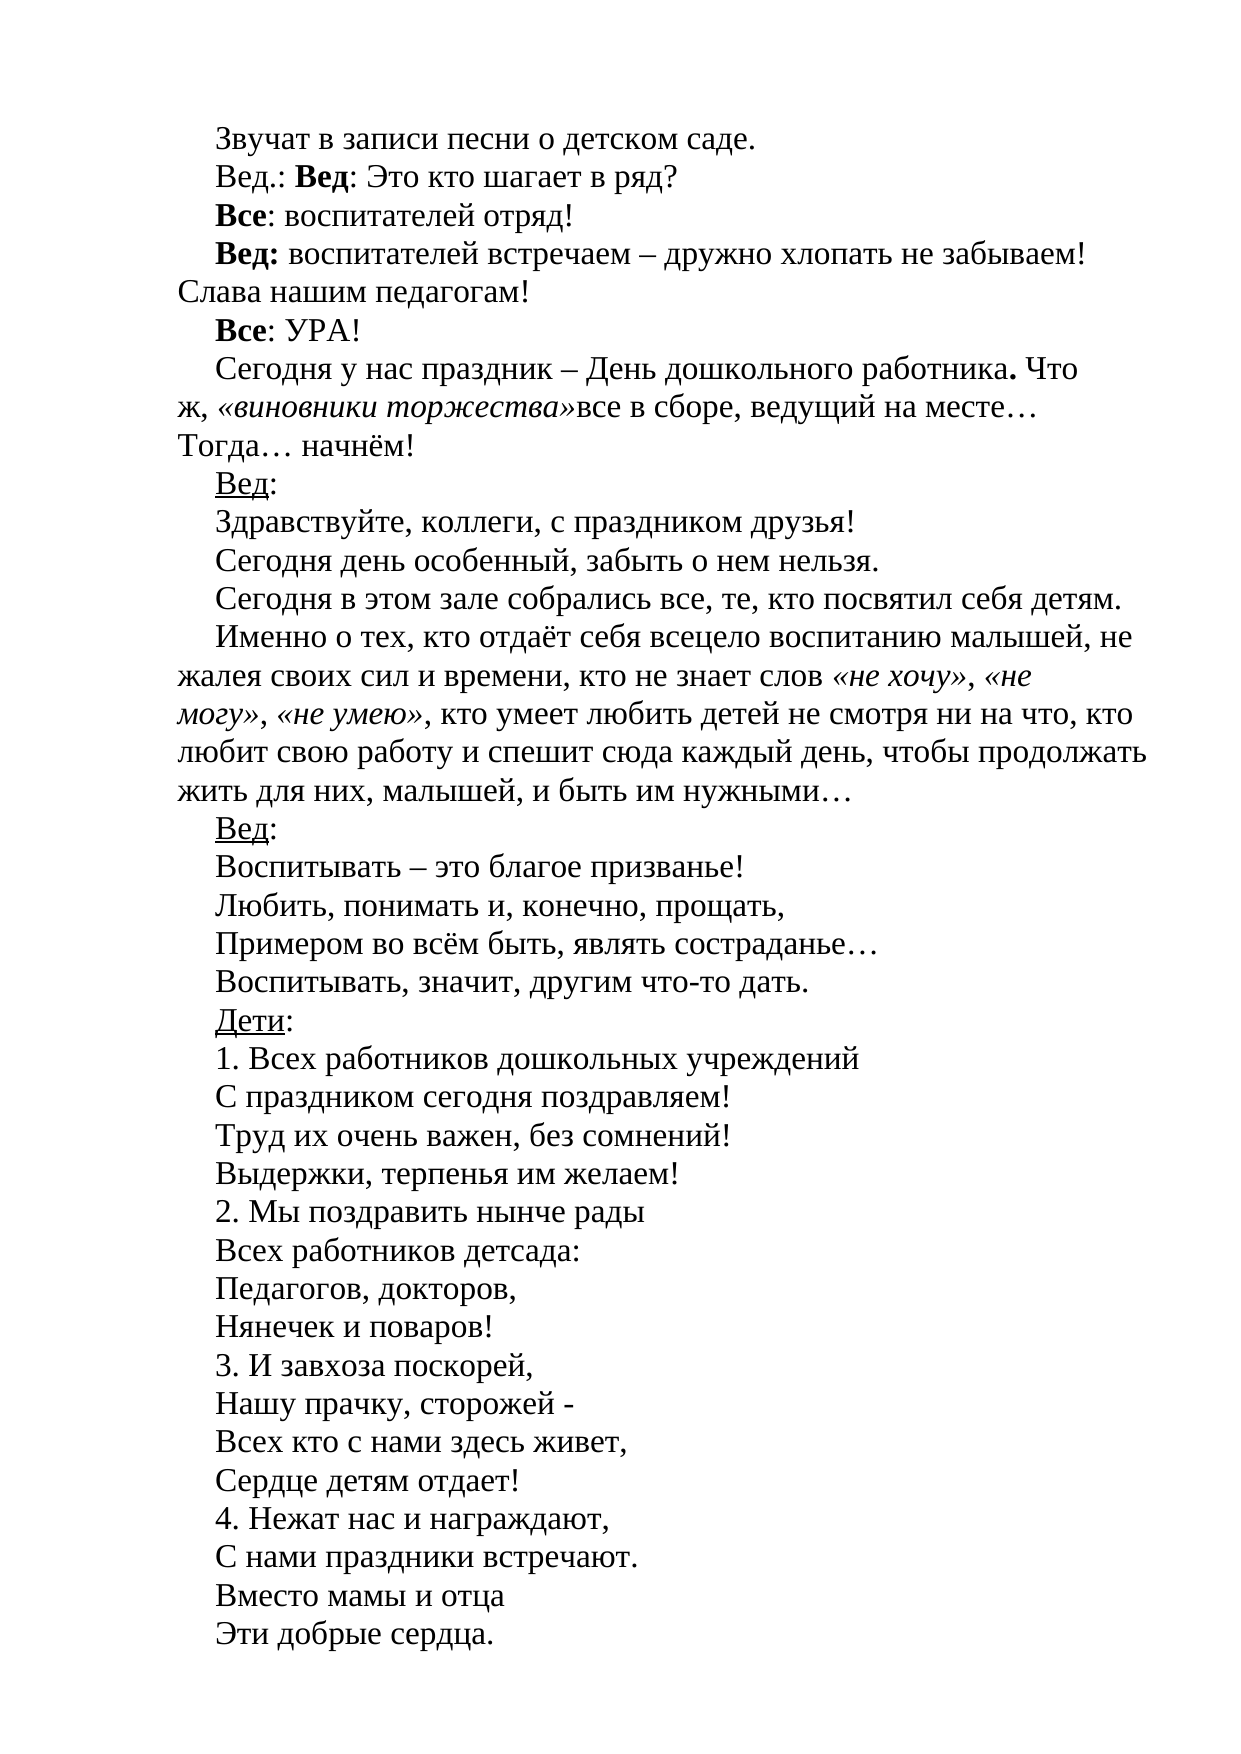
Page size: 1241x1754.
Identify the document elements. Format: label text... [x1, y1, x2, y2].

text 2. Мы поздравить нынче рады [177, 1191, 1152, 1230]
text 1. Всех работников дошкольных учреждений [177, 1038, 1152, 1076]
text Сегодня в этом зале собрались все, те, кто посвятил себя детям. [177, 578, 1152, 616]
text Звучат в записи песни о детском саде. [177, 118, 1152, 156]
text 3. И завхоза поскорей, [177, 1345, 1152, 1383]
text Вед.: Вед: Это кто шагает в ряд? [177, 156, 1152, 195]
text Всех кто с нами здесь живет, [177, 1421, 1152, 1460]
text Эти добрые сердца. [177, 1613, 1152, 1651]
text Сердце детям отдает! [177, 1460, 1152, 1498]
text С праздником сегодня поздравляем! [177, 1076, 1152, 1115]
text Вед: [177, 808, 1152, 846]
text Сегодня день особенный, забыть о нем нельзя. [177, 540, 1152, 578]
text С нами праздники встречают. [177, 1536, 1152, 1575]
text Здравствуйте, коллеги, с праздником друзья! [177, 501, 1152, 540]
text Воспитывать, значит, другим что-то дать. [177, 961, 1152, 1000]
text Вед: [177, 463, 1152, 501]
text Именно о тех, кто отдаёт себя всецело воспитанию малышей, не жалея своих сил и времени, кто не знает слов «не хочу», «не могу», «не умею», кто умеет любить детей не смотря ни на что, кто любит свою работу и спешит сюда каждый день, чтобы продолжать жить для них, малышей, и быть им нужными… [177, 616, 1152, 808]
text Все: УРА! [177, 310, 1152, 348]
text Примером во всём быть, являть состраданье… [177, 923, 1152, 961]
text 4. Нежат нас и награждают, [177, 1498, 1152, 1536]
text Нашу прачку, сторожей - [177, 1383, 1152, 1421]
text Вместо мамы и отца [177, 1575, 1152, 1613]
text Вед: воспитателей встречаем – дружно хлопать не забываем! Слава нашим педагогам! [177, 233, 1152, 310]
text Воспитывать – это благое призванье! [177, 846, 1152, 885]
text Педагогов, докторов, [177, 1268, 1152, 1306]
text Труд их очень важен, без сомнений! [177, 1115, 1152, 1153]
text Любить, понимать и, конечно, прощать, [177, 885, 1152, 923]
text Нянечек и поваров! [177, 1306, 1152, 1345]
text Выдержки, терпенья им желаем! [177, 1153, 1152, 1191]
text Всех работников детсада: [177, 1230, 1152, 1268]
text Все: воспитателей отряд! [177, 195, 1152, 233]
text Сегодня у нас праздник – День дошкольного работника. Что ж, «виновники торжества»все в сборе, ведущий на месте… Тогда… начнём! [177, 348, 1152, 463]
text Дети: [177, 1000, 1152, 1038]
